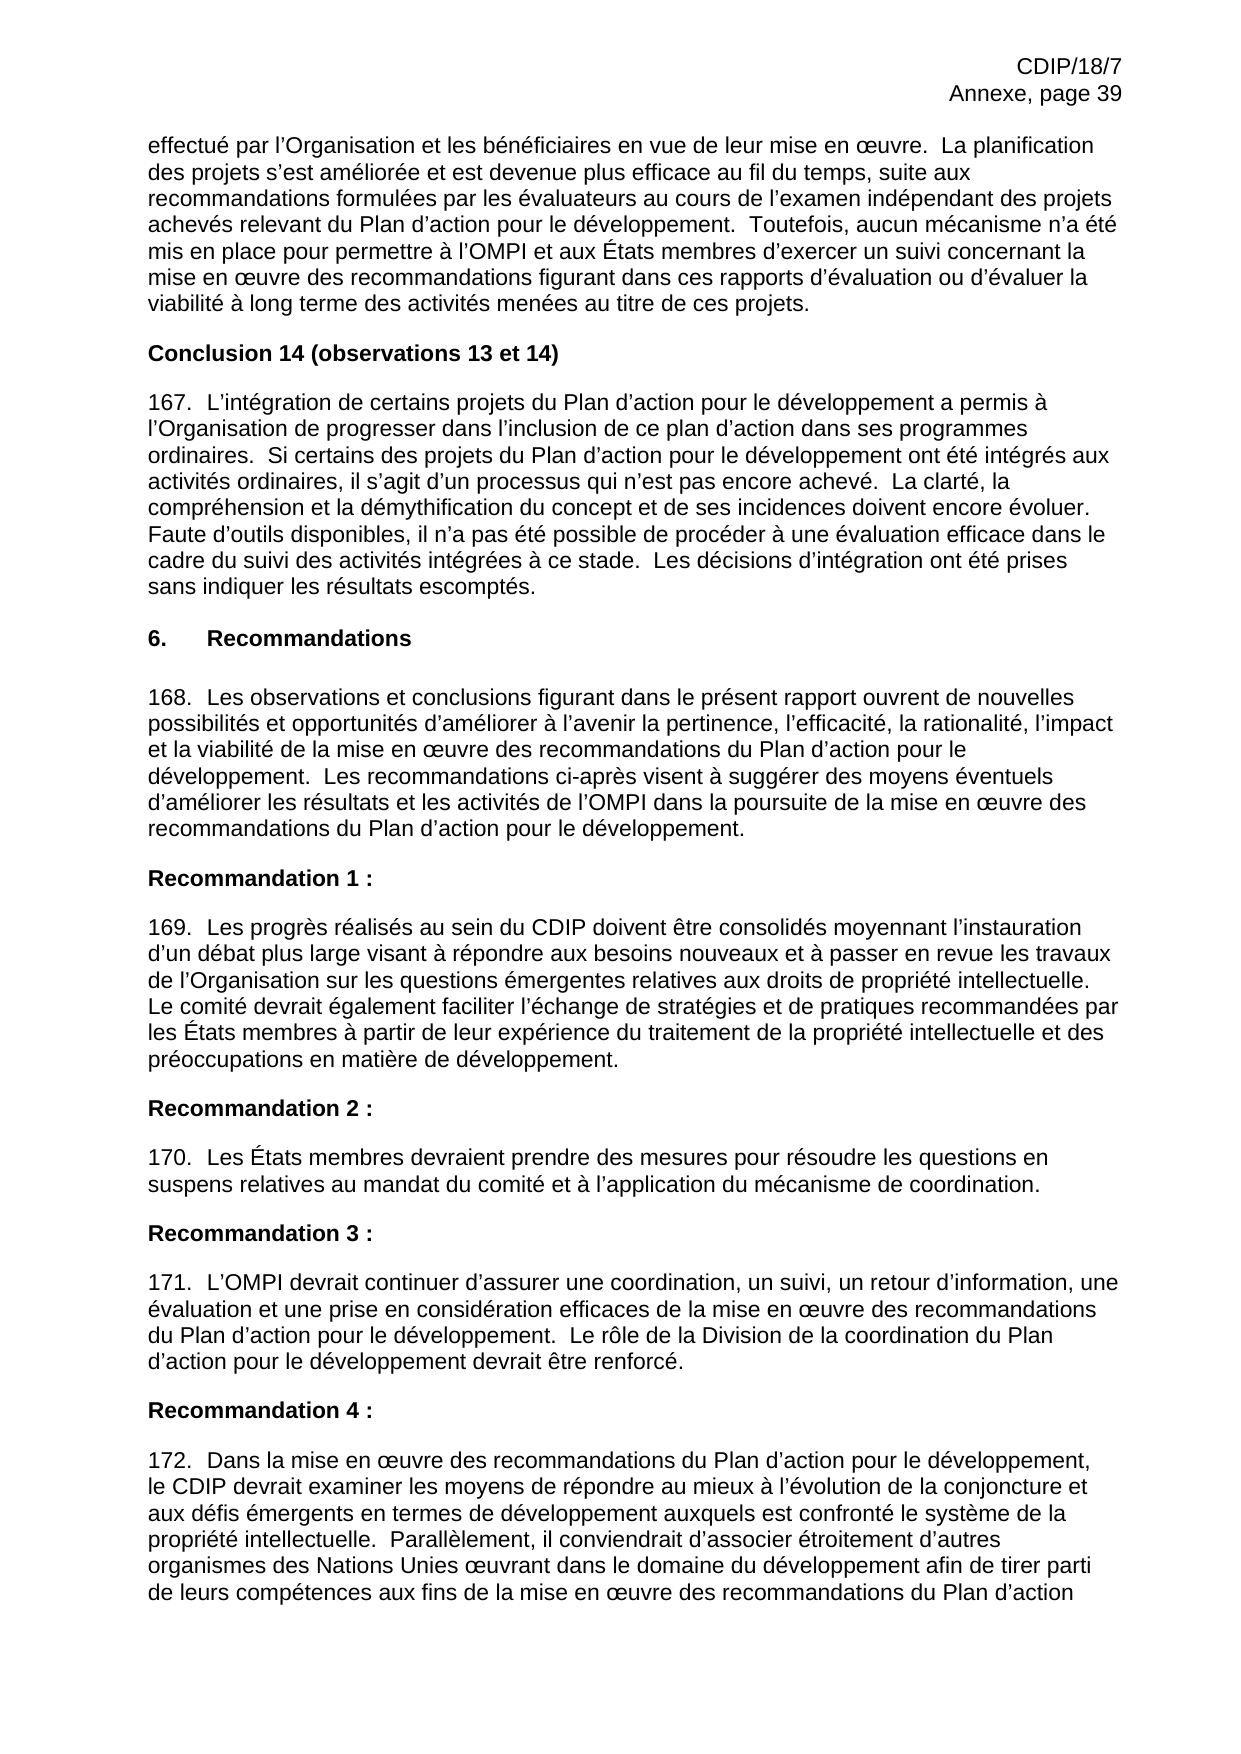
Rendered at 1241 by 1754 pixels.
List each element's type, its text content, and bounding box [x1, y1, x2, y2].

list Recommandation 2 : [148, 1095, 1122, 1121]
text L’intégration de certains projets du Plan d’action pour le développement a permis à l’Organisation de progresser dans l’inclusion de ce plan d’action dans ses programmes ordinaires. Si certains des projets du Plan d’action pour le développement ont été intégrés aux activités ordinaires, il s’agit d’un processus qui n’est pas encore achevé. La clarté, la compréhension et la démythification du concept et de ses incidences doivent encore évoluer. Faute d’outils disponibles, il n’a pas été possible de procéder à une évaluation efficace dans le cadre du suivi des activités intégrées à ce stade. Les décisions d’intégration ont été prises sans indiquer les résultats escomptés. [148, 389, 1122, 600]
list Recommandation 3 : [148, 1220, 1122, 1246]
text Les États membres devraient prendre des mesures pour résoudre les questions en suspens relatives au mandat du comité et à l’application du mécanisme de coordination. [148, 1144, 1122, 1197]
list Conclusion 14 (observations 13 et 14) [148, 339, 1122, 366]
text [148, 132, 1122, 317]
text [148, 1447, 1122, 1605]
text Les progrès réalisés au sein du CDIP doivent être consolidés moyennant l’instauration d’un débat plus large visant à répondre aux besoins nouveaux et à passer en revue les travaux de l’Organisation sur les questions émergentes relatives aux droits de propriété intellectuelle. Le comité devrait également faciliter l’échange de stratégies et de pratiques recommandées par les États membres à partir de leur expérience du traitement de la propriété intellectuelle et des préoccupations en matière de développement. [148, 914, 1122, 1072]
text Les observations et conclusions figurant dans le présent rapport ouvrent de nouvelles possibilités et opportunités d’améliorer à l’avenir la pertinence, l’efficacité, la rationalité, l’impact et la viabilité de la mise en œuvre des recommandations du Plan d’action pour le développement. Les recommandations ci-après visent à suggérer des moyens éventuels d’améliorer les résultats et les activités de l’OMPI dans la poursuite de la mise en œuvre des recommandations du Plan d’action pour le développement. [148, 684, 1122, 842]
subtitle 6. Recommandations [148, 625, 1122, 651]
list Recommandation 1 : [148, 865, 1122, 891]
text L’OMPI devrait continuer d’assurer une coordination, un suivi, un retour d’information, une évaluation et une prise en considération efficaces de la mise en œuvre des recommandations du Plan d’action pour le développement. Le rôle de la Division de la coordination du Plan d’action pour le développement devrait être renforcé. [148, 1269, 1122, 1374]
list Recommandation 4 : [148, 1397, 1122, 1424]
